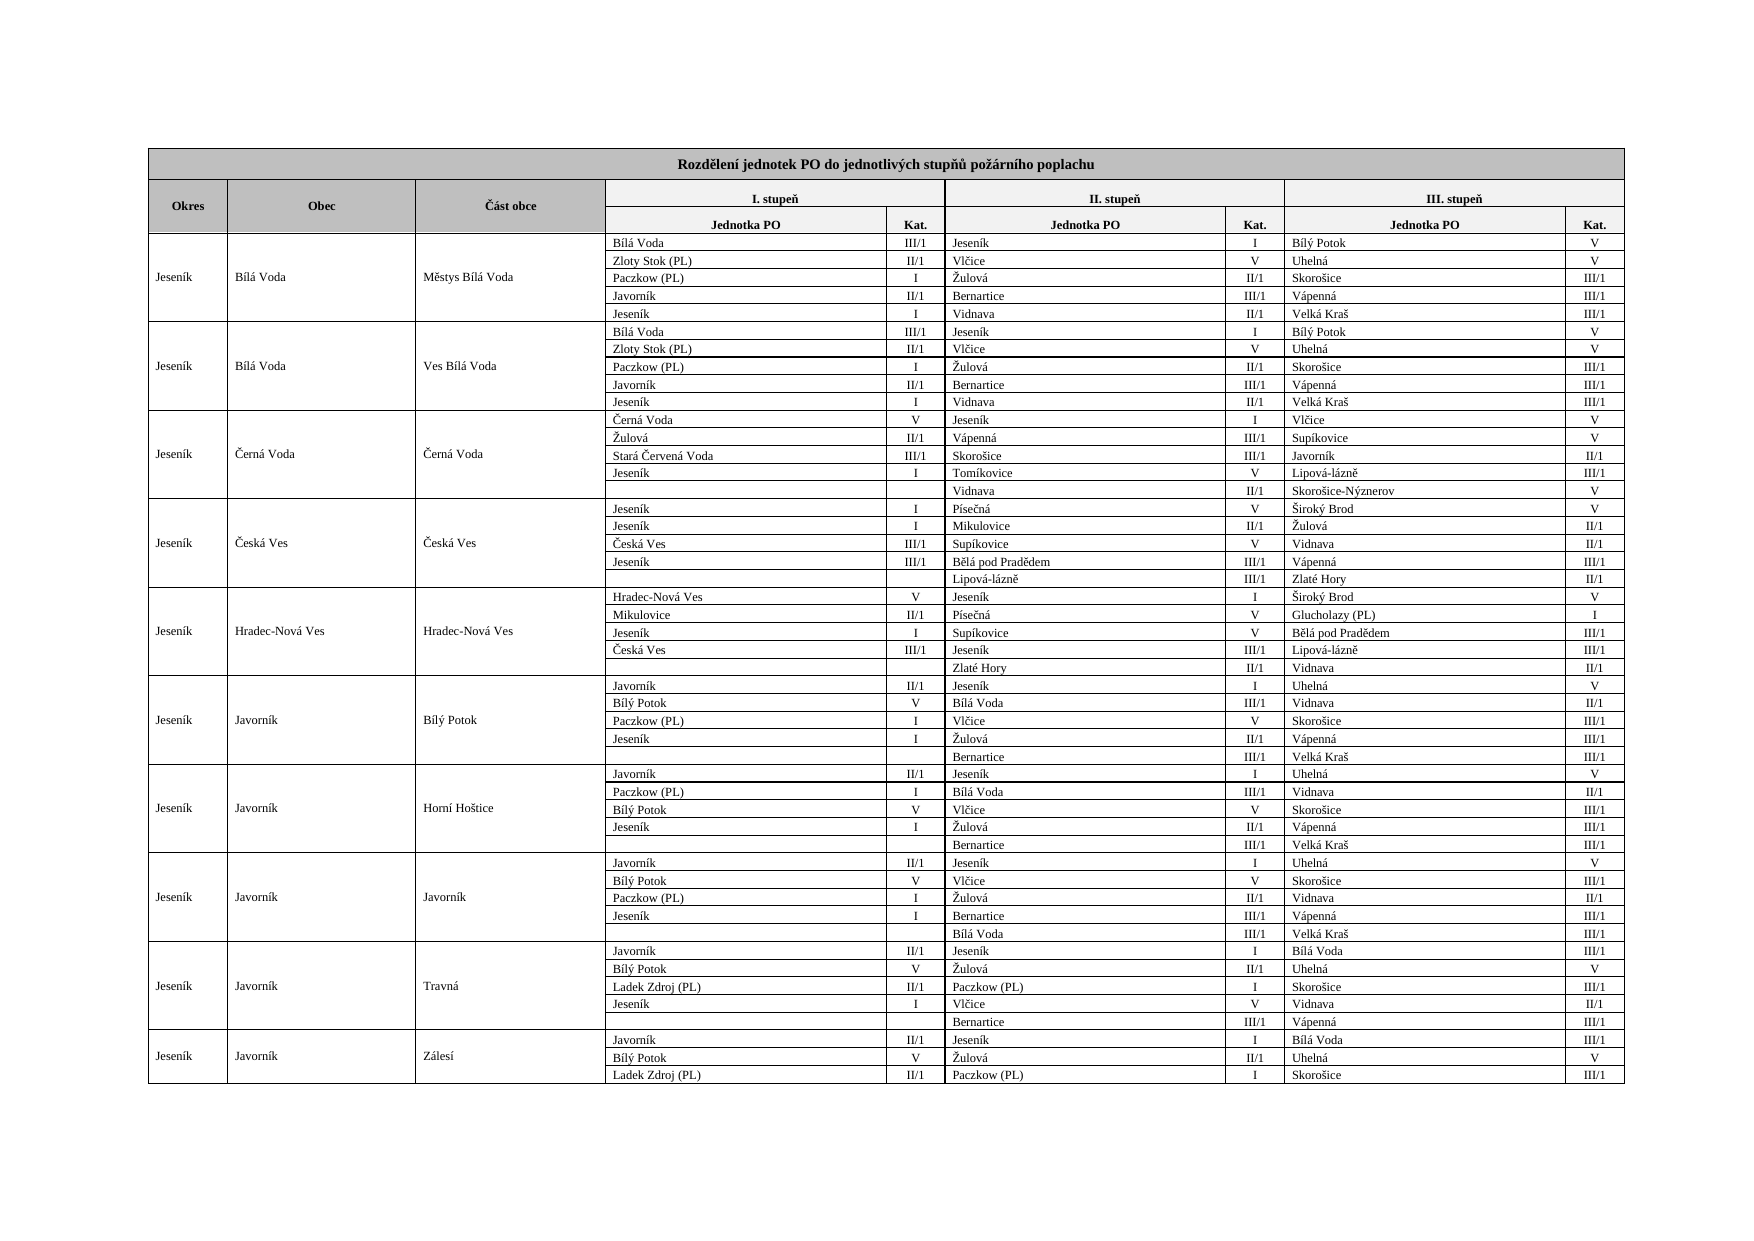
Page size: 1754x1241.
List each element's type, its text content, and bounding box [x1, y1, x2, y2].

table_cell Písečná [946, 605, 1225, 622]
table_cell II/1 [1566, 783, 1624, 799]
table_cell Travná [416, 942, 605, 1029]
table_cell II/1 [887, 1030, 944, 1047]
table_cell II/1 [887, 605, 944, 622]
table_cell III/1 [1566, 1013, 1624, 1029]
table_cell Uhelná [1285, 765, 1565, 781]
table_cell Bílý Potok [416, 676, 605, 764]
table_cell Vápenná [1285, 552, 1565, 569]
table_cell III/1 [1226, 836, 1284, 852]
table_cell II/1 [887, 765, 944, 781]
table_cell I [887, 889, 944, 905]
table_cell III/1 [1566, 871, 1624, 888]
table_cell [887, 659, 944, 675]
table_cell I [887, 358, 944, 374]
table_cell Bernartice [946, 375, 1225, 392]
table_cell Bělá pod Pradědem [1285, 623, 1565, 640]
table_cell III/1 [1566, 287, 1624, 303]
table_cell II/1 [1226, 481, 1284, 498]
table_cell V [1226, 605, 1284, 622]
table_cell III/1 [1566, 1030, 1624, 1047]
table_cell Vápenná [1285, 1013, 1565, 1029]
table_cell Javorník [606, 676, 886, 693]
table_cell Velká Kraš [1285, 836, 1565, 852]
table_cell Skorošice [1285, 269, 1565, 286]
table_header Rozdělení jednotek PO do jednotlivých stupňů požárního poplachu [149, 149, 1624, 179]
table_cell III/1 [1566, 375, 1624, 392]
table_cell Jeseník [149, 1030, 227, 1082]
table_cell Vidnava [1285, 889, 1565, 905]
table_cell V [1566, 428, 1624, 445]
table_cell Bílá Voda [1285, 1030, 1565, 1047]
table_cell V [887, 960, 944, 976]
table_cell I [887, 499, 944, 516]
table_cell II/1 [1226, 269, 1284, 286]
table_cell Jeseník [946, 411, 1225, 427]
table_cell Černá Voda [606, 411, 886, 427]
table_cell [887, 747, 944, 764]
table_cell Černá Voda [228, 411, 415, 498]
table_cell III/1 [1566, 552, 1624, 569]
table_cell Jeseník [946, 676, 1225, 693]
table_cell Hradec-Nová Ves [228, 588, 415, 675]
table_cell Bílý Potok [606, 1048, 886, 1065]
table_cell Jeseník [606, 818, 886, 834]
table_cell Bílá Voda [228, 234, 415, 321]
table_cell V [1566, 251, 1624, 268]
table_cell Žulová [946, 358, 1225, 374]
table_cell Supíkovice [946, 535, 1225, 551]
table_cell Paczkow (PL) [606, 783, 886, 799]
table_cell Skorošice [946, 446, 1225, 463]
table_cell I [887, 712, 944, 728]
table_cell Javorník [606, 1030, 886, 1047]
table_cell III/1 [887, 234, 944, 250]
table_cell I [1226, 411, 1284, 427]
table_cell Uhelná [1285, 676, 1565, 693]
table_cell Česká Ves [606, 535, 886, 551]
table_cell V [887, 800, 944, 817]
table_cell Uhelná [1285, 1048, 1565, 1065]
table_cell Vidnava [1285, 694, 1565, 711]
table_cell Javorník [228, 676, 415, 764]
table_cell Vápenná [1285, 287, 1565, 303]
table_cell Vidnava [946, 393, 1225, 409]
table_cell III/1 [887, 641, 944, 657]
table_cell Žulová [946, 889, 1225, 905]
table_cell Skorošice [1285, 358, 1565, 374]
table_cell II/1 [1566, 889, 1624, 905]
table_cell V [1566, 499, 1624, 516]
table_cell Jeseník [946, 1030, 1225, 1047]
table_cell Jeseník [149, 234, 227, 321]
table_cell V [1226, 535, 1284, 551]
table_cell I [887, 783, 944, 799]
table_cell III/1 [1226, 428, 1284, 445]
table_cell II/1 [1566, 659, 1624, 675]
table_cell I [1226, 676, 1284, 693]
table_cell [606, 1013, 886, 1029]
table_cell Jednotka PO [606, 207, 886, 232]
table_cell II/1 [1566, 995, 1624, 1012]
table_cell II/1 [1226, 1048, 1284, 1065]
table_cell Ves Bílá Voda [416, 322, 605, 409]
table_cell Javorník [228, 942, 415, 1029]
table_cell Česká Ves [416, 499, 605, 587]
table_cell Jeseník [149, 588, 227, 675]
table_cell V [887, 694, 944, 711]
table_cell Jeseník [606, 623, 886, 640]
table_cell II/1 [887, 942, 944, 958]
table_cell Vápenná [1285, 729, 1565, 746]
table_cell I [887, 393, 944, 409]
table_cell [606, 659, 886, 675]
table_cell III/1 [1566, 729, 1624, 746]
table_cell III/1 [1566, 836, 1624, 852]
table_cell Uhelná [1285, 340, 1565, 356]
table_cell Lipová-lázně [1285, 464, 1565, 480]
table_cell Javorník [606, 765, 886, 781]
table_cell III/1 [1566, 800, 1624, 817]
table_cell Vidnava [1285, 783, 1565, 799]
table_cell Skorošice [1285, 712, 1565, 728]
table_cell II/1 [887, 287, 944, 303]
table_cell Černá Voda [416, 411, 605, 498]
table_cell Ladek Zdroj (PL) [606, 1066, 886, 1082]
table_cell Jeseník [606, 729, 886, 746]
table_cell II/1 [887, 853, 944, 870]
table_cell V [1566, 234, 1624, 250]
table_cell I [1226, 942, 1284, 958]
table_cell Javorník [228, 853, 415, 941]
table_cell Jeseník [149, 411, 227, 498]
table_cell Vlčice [946, 712, 1225, 728]
table_cell Bílá Voda [1285, 942, 1565, 958]
table_cell Paczkow (PL) [606, 712, 886, 728]
table_cell Uhelná [1285, 853, 1565, 870]
table_cell Jeseník [149, 942, 227, 1029]
table_cell [887, 481, 944, 498]
table_cell V [1566, 340, 1624, 356]
table_cell III/1 [1566, 269, 1624, 286]
table_cell V [1226, 340, 1284, 356]
table_cell Mikulovice [606, 605, 886, 622]
table_cell V [1226, 499, 1284, 516]
table_cell V [887, 871, 944, 888]
table_cell Javorník [228, 765, 415, 852]
table_cell Jednotka PO [1285, 207, 1565, 232]
table_cell Skorošice [1285, 800, 1565, 817]
table_cell Široký Brod [1285, 588, 1565, 604]
table_cell II/1 [1226, 659, 1284, 675]
table_cell V [1566, 853, 1624, 870]
table_cell I [887, 269, 944, 286]
table_cell Bernartice [946, 1013, 1225, 1029]
table_cell Žulová [946, 818, 1225, 834]
table_cell Bílá Voda [946, 694, 1225, 711]
table_cell Jeseník [606, 304, 886, 321]
table_cell II/1 [887, 428, 944, 445]
table_cell V [1566, 765, 1624, 781]
table_cell Uhelná [1285, 960, 1565, 976]
table_cell III/1 [1566, 818, 1624, 834]
table_cell Jeseník [946, 765, 1225, 781]
table_cell Skorošice [1285, 977, 1565, 994]
table_cell Bernartice [946, 287, 1225, 303]
table_cell Bílá Voda [606, 234, 886, 250]
table_cell II/1 [887, 251, 944, 268]
table_cell V [1566, 322, 1624, 339]
table_cell Skorošice [1285, 871, 1565, 888]
table_cell Paczkow (PL) [606, 358, 886, 374]
table_cell III/1 [1226, 641, 1284, 657]
table_cell V [1566, 1048, 1624, 1065]
table_cell [887, 1013, 944, 1029]
table_cell I. stupeň [606, 180, 944, 206]
table_cell I [887, 995, 944, 1012]
table_cell Jeseník [149, 322, 227, 409]
table_cell Jeseník [946, 322, 1225, 339]
table_cell Stará Červená Voda [606, 446, 886, 463]
table_cell [606, 836, 886, 852]
table_cell Bílá Voda [228, 322, 415, 409]
table_cell Zloty Stok (PL) [606, 251, 886, 268]
table_cell III/1 [1226, 924, 1284, 941]
table_cell III. stupeň [1285, 180, 1624, 206]
table_cell Hradec-Nová Ves [416, 588, 605, 675]
table_cell Javorník [606, 375, 886, 392]
table_cell Jeseník [606, 906, 886, 923]
table_cell III/1 [1566, 464, 1624, 480]
table_cell Jeseník [606, 517, 886, 533]
table_cell Písečná [946, 499, 1225, 516]
table_cell Jeseník [606, 499, 886, 516]
table_cell I [887, 464, 944, 480]
table_cell Lipová-lázně [1285, 641, 1565, 657]
table_cell II/1 [887, 977, 944, 994]
table_cell [887, 924, 944, 941]
table_cell III/1 [1566, 623, 1624, 640]
table_cell II/1 [1226, 960, 1284, 976]
table_cell V [1566, 676, 1624, 693]
table_cell Supíkovice [1285, 428, 1565, 445]
table_cell II/1 [1226, 729, 1284, 746]
table_cell Ladek Zdroj (PL) [606, 977, 886, 994]
table_cell Žulová [606, 428, 886, 445]
table_cell Javorník [606, 287, 886, 303]
table_cell Česká Ves [606, 641, 886, 657]
table_cell Supíkovice [946, 623, 1225, 640]
table_cell I [1226, 1030, 1284, 1047]
table_cell III/1 [887, 322, 944, 339]
table_cell Vlčice [946, 340, 1225, 356]
table_cell Jeseník [606, 552, 886, 569]
table_cell Javorník [416, 853, 605, 941]
table_cell Vlčice [946, 251, 1225, 268]
table_cell [887, 836, 944, 852]
table_cell III/1 [1226, 375, 1284, 392]
table_cell V [1566, 411, 1624, 427]
table_cell II/1 [887, 375, 944, 392]
table_cell Jeseník [946, 641, 1225, 657]
table_cell III/1 [887, 535, 944, 551]
table_cell Skorošice-Nýznerov [1285, 481, 1565, 498]
table_cell V [1226, 712, 1284, 728]
table_cell I [1226, 234, 1284, 250]
table_cell Hradec-Nová Ves [606, 588, 886, 604]
table_cell Bělá pod Pradědem [946, 552, 1225, 569]
table_cell Vidnava [1285, 535, 1565, 551]
table_cell II/1 [1226, 818, 1284, 834]
table_cell Vlčice [1285, 411, 1565, 427]
table_cell III/1 [1566, 358, 1624, 374]
table_cell II/1 [1566, 694, 1624, 711]
table_cell Kat. [1566, 207, 1624, 232]
table_cell III/1 [1226, 287, 1284, 303]
table_cell I [1226, 322, 1284, 339]
table_cell Paczkow (PL) [946, 1066, 1225, 1082]
table_cell III/1 [1566, 906, 1624, 923]
table_cell Žulová [946, 1048, 1225, 1065]
table_cell I [1226, 1066, 1284, 1082]
table_cell Bernartice [946, 836, 1225, 852]
table_cell Žulová [946, 960, 1225, 976]
table_cell I [887, 906, 944, 923]
table_cell Vápenná [1285, 818, 1565, 834]
table_cell Velká Kraš [1285, 747, 1565, 764]
table_cell I [887, 729, 944, 746]
table_cell Horní Hoštice [416, 765, 605, 852]
table_cell Velká Kraš [1285, 393, 1565, 409]
table_cell Kat. [887, 207, 944, 232]
table_cell Javorník [228, 1030, 415, 1082]
table_cell Vlčice [946, 995, 1225, 1012]
table_cell II/1 [1226, 889, 1284, 905]
table_cell Bílý Potok [1285, 322, 1565, 339]
table_cell Velká Kraš [1285, 304, 1565, 321]
table_cell Paczkow (PL) [946, 977, 1225, 994]
table_cell Jeseník [946, 588, 1225, 604]
table_cell V [1226, 800, 1284, 817]
table_cell Velká Kraš [1285, 924, 1565, 941]
table_cell Jeseník [946, 942, 1225, 958]
table_cell Obec [228, 180, 415, 232]
table_cell Skorošice [1285, 1066, 1565, 1082]
table_cell Zlaté Hory [946, 659, 1225, 675]
table_cell Jeseník [149, 499, 227, 587]
table_cell Bernartice [946, 747, 1225, 764]
table_cell Zálesí [416, 1030, 605, 1082]
table_cell III/1 [1226, 1013, 1284, 1029]
table_cell II/1 [1566, 446, 1624, 463]
table_cell Lipová-lázně [946, 570, 1225, 587]
table_cell Paczkow (PL) [606, 889, 886, 905]
table_cell Javorník [1285, 446, 1565, 463]
table_cell V [1566, 481, 1624, 498]
table_cell III/1 [1566, 924, 1624, 941]
table_cell Vidnava [946, 481, 1225, 498]
table_cell Vápenná [1285, 375, 1565, 392]
table_cell Bílý Potok [606, 694, 886, 711]
table_cell Jeseník [606, 393, 886, 409]
table_cell III/1 [1226, 747, 1284, 764]
table_cell [887, 570, 944, 587]
table_cell III/1 [1226, 783, 1284, 799]
table_cell Javorník [606, 942, 886, 958]
table_cell Jeseník [149, 765, 227, 852]
table_cell Jeseník [946, 853, 1225, 870]
table_cell III/1 [1226, 570, 1284, 587]
table_cell I [887, 818, 944, 834]
table_cell Mikulovice [946, 517, 1225, 533]
table_cell Žulová [1285, 517, 1565, 533]
table_cell Jeseník [149, 676, 227, 764]
table_cell Paczkow (PL) [606, 269, 886, 286]
table_cell [606, 924, 886, 941]
table_cell II/1 [1566, 570, 1624, 587]
table_cell II/1 [887, 340, 944, 356]
table_cell V [1226, 251, 1284, 268]
table_cell V [1226, 995, 1284, 1012]
table_cell Jeseník [946, 234, 1225, 250]
table_cell Bílý Potok [1285, 234, 1565, 250]
table_cell I [887, 623, 944, 640]
table_cell [606, 747, 886, 764]
table_cell II/1 [1566, 517, 1624, 533]
table_cell I [1226, 765, 1284, 781]
table_cell Zlaté Hory [1285, 570, 1565, 587]
table_cell V [1226, 871, 1284, 888]
table_cell III/1 [1566, 712, 1624, 728]
table_cell Část obce [416, 180, 605, 232]
table_cell Glucholazy (PL) [1285, 605, 1565, 622]
table_cell V [1566, 588, 1624, 604]
table_cell Bílý Potok [606, 960, 886, 976]
table_cell III/1 [1566, 942, 1624, 958]
table_cell [606, 481, 886, 498]
table_cell I [887, 304, 944, 321]
table_cell V [887, 411, 944, 427]
table_cell Tomíkovice [946, 464, 1225, 480]
table_cell Vlčice [946, 871, 1225, 888]
table_cell III/1 [1566, 1066, 1624, 1082]
table_cell II/1 [1226, 358, 1284, 374]
table_cell Javorník [606, 853, 886, 870]
table_cell III/1 [887, 446, 944, 463]
table_cell Kat. [1226, 207, 1284, 232]
table_cell I [1226, 853, 1284, 870]
table_cell III/1 [1566, 747, 1624, 764]
table_cell III/1 [1566, 977, 1624, 994]
table_cell Bílá Voda [946, 924, 1225, 941]
table_cell III/1 [1226, 906, 1284, 923]
table_cell Okres [149, 180, 227, 232]
table_cell III/1 [1566, 393, 1624, 409]
table_cell I [1226, 977, 1284, 994]
table_cell V [1226, 623, 1284, 640]
table_cell I [887, 517, 944, 533]
table_cell V [887, 1048, 944, 1065]
table_cell Vidnava [1285, 659, 1565, 675]
table_cell II. stupeň [946, 180, 1284, 206]
table_cell V [1226, 464, 1284, 480]
table_cell III/1 [1566, 304, 1624, 321]
table_cell III/1 [1566, 641, 1624, 657]
table_cell II/1 [1226, 304, 1284, 321]
table_cell Vápenná [1285, 906, 1565, 923]
table_cell I [1566, 605, 1624, 622]
table_cell Městys Bílá Voda [416, 234, 605, 321]
table_cell Jeseník [606, 995, 886, 1012]
table_cell I [1226, 588, 1284, 604]
table_cell Vidnava [1285, 995, 1565, 1012]
table_cell Česká Ves [228, 499, 415, 587]
table_cell II/1 [1566, 535, 1624, 551]
table_cell Uhelná [1285, 251, 1565, 268]
table_cell Zloty Stok (PL) [606, 340, 886, 356]
table_cell V [887, 588, 944, 604]
table_cell Bílý Potok [606, 800, 886, 817]
table_cell Jednotka PO [946, 207, 1225, 232]
table_cell Jeseník [149, 853, 227, 941]
table_cell Žulová [946, 729, 1225, 746]
table_cell Bílá Voda [606, 322, 886, 339]
table_cell Vidnava [946, 304, 1225, 321]
table_cell III/1 [1226, 694, 1284, 711]
table_cell III/1 [887, 552, 944, 569]
table_cell Vlčice [946, 800, 1225, 817]
table_cell Jeseník [606, 464, 886, 480]
table_cell II/1 [1226, 393, 1284, 409]
table_cell V [1566, 960, 1624, 976]
table_cell III/1 [1226, 552, 1284, 569]
table_cell II/1 [1226, 517, 1284, 533]
table_cell Žulová [946, 269, 1225, 286]
table_cell II/1 [887, 1066, 944, 1082]
table_cell Bílá Voda [946, 783, 1225, 799]
table_cell Vápenná [946, 428, 1225, 445]
table_cell III/1 [1226, 446, 1284, 463]
table_cell II/1 [887, 676, 944, 693]
table_cell [606, 570, 886, 587]
table_cell Bílý Potok [606, 871, 886, 888]
table_cell Bernartice [946, 906, 1225, 923]
table_cell Široký Brod [1285, 499, 1565, 516]
